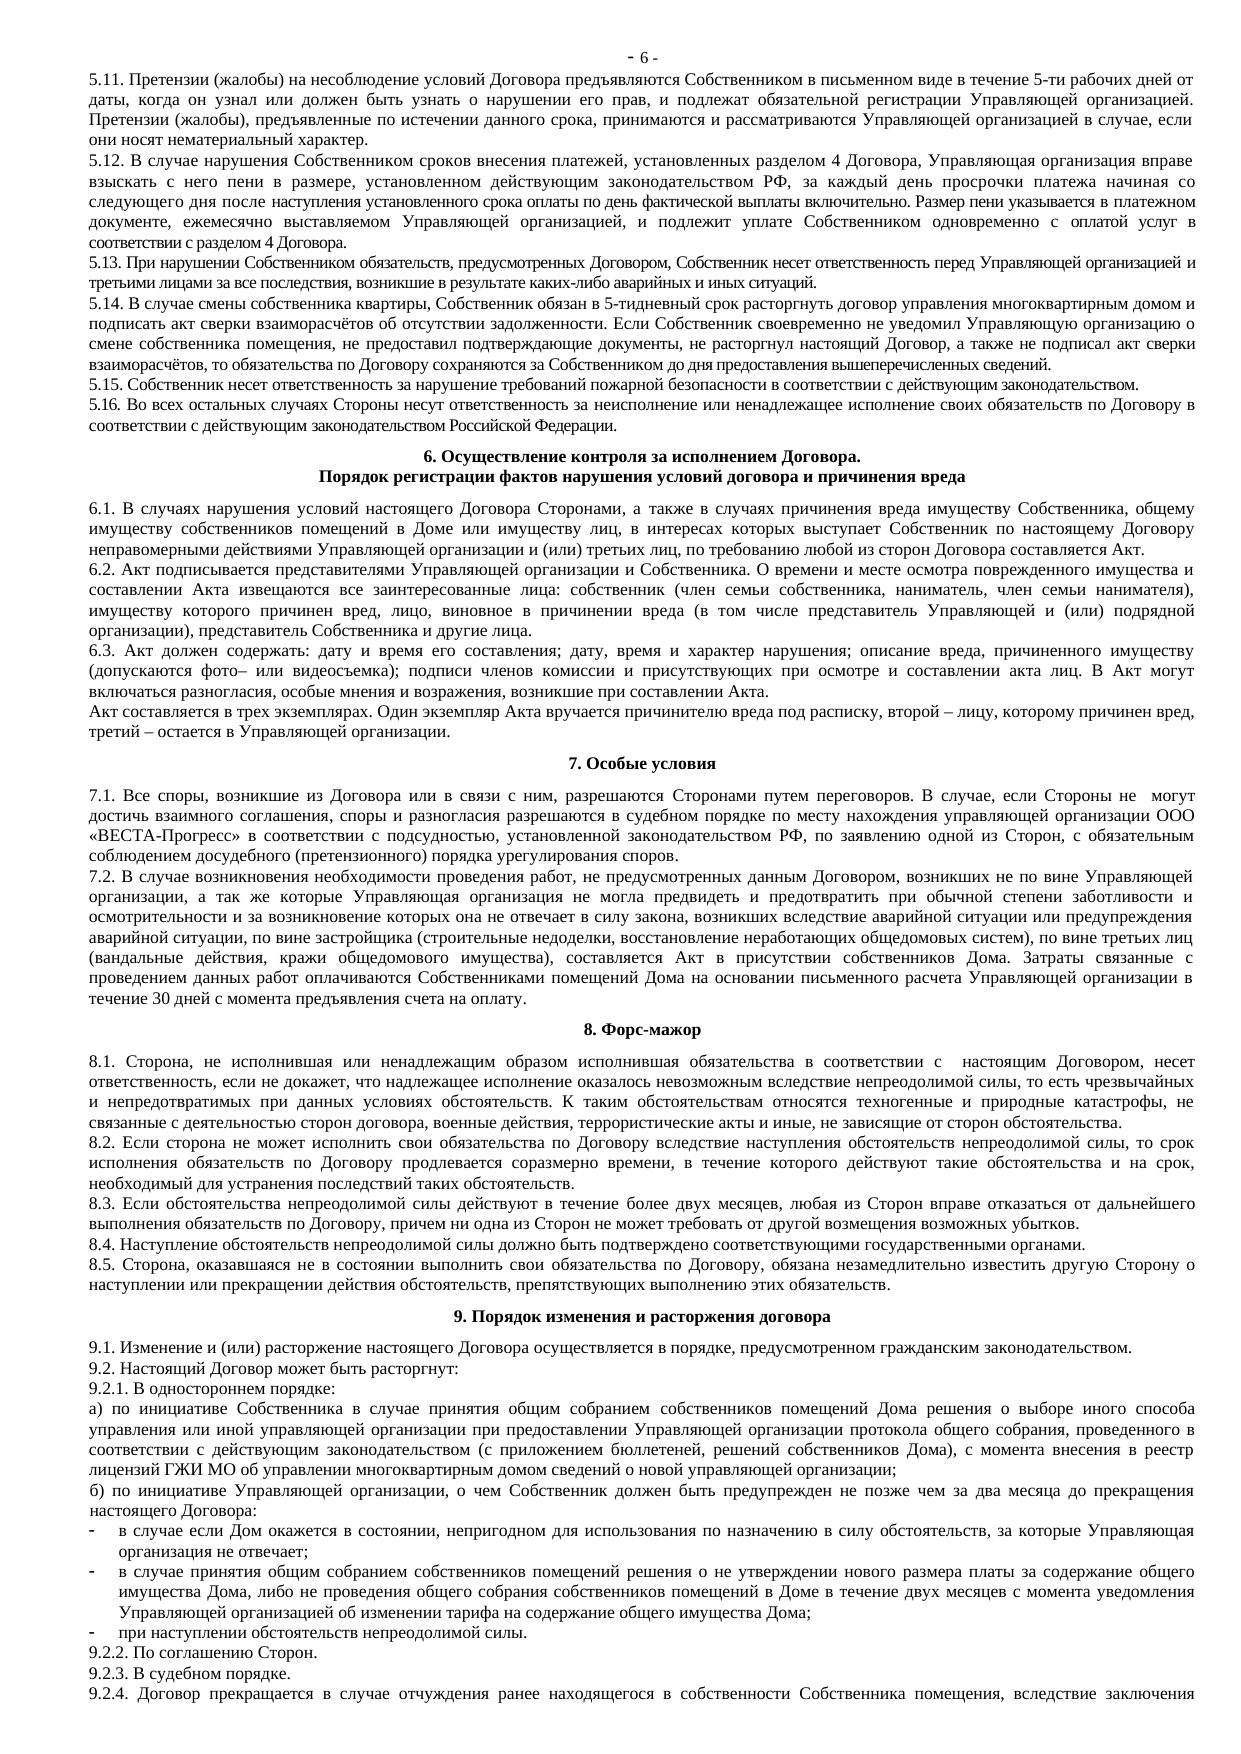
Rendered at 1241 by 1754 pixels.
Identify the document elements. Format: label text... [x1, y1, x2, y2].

text 9.2.3. В судебном порядке. [89, 1662, 1196, 1683]
text 7.1. Все споры, возникшие из Договора или в связи с ним, разрешаются Сторонами путем переговоров. В случае, если Стороны не могут достичь взаимного соглашения, споры и разногласия разрешаются в судебном порядке по месту нахождения управляющей организации ООО «ВЕСТА-Прогресс» в соответствии с подсудностью, установленной законодательством РФ, по заявлению одной из Сторон, с обязательным соблюдением досудебного (претензионного) порядка урегулирования споров. [89, 784, 1196, 866]
text 5.15. Собственник несет ответственность за нарушение требований пожарной безопасности в соответствии с действующим законодательством. [89, 374, 1196, 394]
list в случае если Дом окажется в состоянии, непригодном для использования по назначению в силу обстоятельств, за которые Управляющая организация не отвечает; [89, 1520, 1196, 1561]
text 9.2.2. По соглашению Сторон. [89, 1642, 1196, 1662]
text 8.1. Сторона, не исполнившая или ненадлежащим образом исполнившая обязательства в соответствии с настоящим Договором, несет ответственность, если не докажет, что надлежащее исполнение оказалось невозможным вследствие непреодолимой силы, то есть чрезвычайных и непредотвратимых при данных условиях обстоятельств. К таким обстоятельствам относятся техногенные и природные катастрофы, не связанные с деятельностью сторон договора, военные действия, террористические акты и иные, не зависящие от сторон обстоятельства. [89, 1051, 1196, 1132]
text 9.2.1. В одностороннем порядке: [89, 1378, 1196, 1398]
text 5.13. При нарушении Собственником обязательств, предусмотренных Договором, Собственник несет ответственность перед Управляющей организацией и третьими лицами за все последствия, возникшие в результате каких-либо аварийных и иных ситуаций. [89, 252, 1196, 292]
text 6.3. Акт должен содержать: дату и время его составления; дату, время и характер нарушения; описание вреда, причиненного имуществу (допускаются фото– или видеосъемка); подписи членов комиссии и присутствующих при осмотре и составлении акта лиц. В Акт могут включаться разногласия, особые мнения и возражения, возникшие при составлении Акта. [89, 640, 1196, 701]
text 5.12. В случае нарушения Собственником сроков внесения платежей, установленных разделом 4 Договора, Управляющая организация вправе взыскать с него пени в размере, установленном действующим законодательством РФ, за каждый день просрочки платежа начиная со следующего дня после наступления установленного срока оплаты по день фактической выплаты включительно. Размер пени указывается в платежном документе, ежемесячно выставляемом Управляющей организацией, и подлежит уплате Собственником одновременно с оплатой услуг в соответствии с разделом 4 Договора. [89, 150, 1196, 252]
text 5.16. Во всех остальных случаях Стороны несут ответственность за неисполнение или ненадлежащее исполнение своих обязательств по Договору в соответствии с действующим законодательством Российской Федерации. [89, 394, 1196, 435]
subtitle 9. Порядок изменения и расторжения договора [89, 1306, 1196, 1326]
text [89, 1683, 1196, 1703]
text 9.2. Настоящий Договор может быть расторгнут: [89, 1357, 1196, 1378]
text а) по инициативе Собственника в случае принятия общим собранием собственников помещений Дома решения о выборе иного способа управления или иной управляющей организации при предоставлении Управляющей организации протокола общего собрания, проведенного в соответствии с действующим законодательством (с приложением бюллетеней, решений собственников Дома), с момента внесения в реестр лицензий ГЖИ МО об управлении многоквартирным домом сведений о новой управляющей организации; [89, 1398, 1196, 1479]
text б) по инициативе Управляющей организации, о чем Собственник должен быть предупрежден не позже чем за два месяца до прекращения настоящего Договора: [89, 1479, 1196, 1520]
text 9.1. Изменение и (или) расторжение настоящего Договора осуществляется в порядке, предусмотренном гражданским законодательством. [89, 1337, 1196, 1357]
text 8.3. Если обстоятельства непреодолимой силы действуют в течение более двух месяцев, любая из Сторон вправе отказаться от дальнейшего выполнения обязательств по Договору, причем ни одна из Сторон не может требовать от другой возмещения возможных убытков. [89, 1193, 1196, 1233]
text 5.11. Претензии (жалобы) на несоблюдение условий Договора предъявляются Собственником в письменном виде в течение 5-ти рабочих дней от даты, когда он узнал или должен быть узнать о нарушении его прав, и подлежат обязательной регистрации Управляющей организацией. Претензии (жалобы), предъявленные по истечении данного срока, принимаются и рассматриваются Управляющей организацией в случае, если они носят нематериальный характер. [89, 68, 1195, 149]
subtitle 7. Особые условия [89, 753, 1196, 773]
list в случае принятия общим собранием собственников помещений решения о не утверждении нового размера платы за содержание общего имущества Дома, либо не проведения общего собрания собственников помещений в Доме в течение двух месяцев с момента уведомления Управляющей организацией об изменении тарифа на содержание общего имущества Дома; [89, 1561, 1196, 1622]
subtitle Порядок регистрации фактов нарушения условий договора и причинения вреда [89, 466, 1196, 487]
text 6.1. В случаях нарушения условий настоящего Договора Сторонами, а также в случаях причинения вреда имуществу Собственника, общему имуществу собственников помещений в Доме или имуществу лиц, в интересах которых выступает Собственник по настоящему Договору неправомерными действиями Управляющей организации и (или) третьих лиц, по требованию любой из сторон Договора составляется Акт. [89, 498, 1196, 559]
text Акт составляется в трех экземплярах. Один экземпляр Акта вручается причинителю вреда под расписку, второй – лицу, которому причинен вред, третий – остается в Управляющей организации. [89, 701, 1196, 742]
subtitle 6. Осуществление контроля за исполнением Договора. [89, 446, 1196, 466]
text 5.14. В случае смены собственника квартиры, Собственник обязан в 5-тидневный срок расторгнуть договор управления многоквартирным домом и подписать акт сверки взаиморасчётов об отсутствии задолженности. Если Собственник своевременно не уведомил Управляющую организацию о смене собственника помещения, не предоставил подтверждающие документы, не расторгнул настоящий Договор, а также не подписал акт сверки взаиморасчётов, то обязательства по Договору сохраняются за Собственником до дня предоставления вышеперечисленных сведений. [89, 292, 1196, 374]
text 7.2. В случае возникновения необходимости проведения работ, не предусмотренных данным Договором, возникших не по вине Управляющей организации, а так же которые Управляющая организация не могла предвидеть и предотвратить при обычной степени заботливости и осмотрительности и за возникновение которых она не отвечает в силу закона, возникших вследствие аварийной ситуации или предупреждения аварийной ситуации, по вине застройщика (строительные недоделки, восстановление неработающих общедомовых систем), по вине третьих лиц (вандальные действия, кражи общедомового имущества), составляется Акт в присутствии собственников Дома. Затраты связанные с проведением данных работ оплачиваются Собственниками помещений Дома на основании письменного расчета Управляющей организации в течение 30 дней с момента предъявления счета на оплату. [89, 866, 1195, 1008]
subtitle 8. Форс-мажор [89, 1019, 1196, 1039]
text 8.4. Наступление обстоятельств непреодолимой силы должно быть подтверждено соответствующими государственными органами. [89, 1233, 1196, 1254]
text 8.2. Если сторона не может исполнить свои обязательства по Договору вследствие наступления обстоятельств непреодолимой силы, то срок исполнения обязательств по Договору продлевается соразмерно времени, в течение которого действуют такие обстоятельства и на срок, необходимый для устранения последствий таких обстоятельств. [89, 1132, 1196, 1193]
text 6.2. Акт подписывается представителями Управляющей организации и Собственника. О времени и месте осмотра поврежденного имущества и составлении Акта извещаются все заинтересованные лица: собственник (член семьи собственника, наниматель, член семьи нанимателя), имуществу которого причинен вред, лицо, виновное в причинении вреда (в том числе представитель Управляющей и (или) подрядной организации), представитель Собственника и другие лица. [89, 559, 1196, 640]
list при наступлении обстоятельств непреодолимой силы. [89, 1622, 1196, 1642]
text 8.5. Сторона, оказавшаяся не в состоянии выполнить свои обязательства по Договору, обязана незамедлительно известить другую Сторону о наступлении или прекращении действия обстоятельств, препятствующих выполнению этих обязательств. [89, 1254, 1196, 1294]
